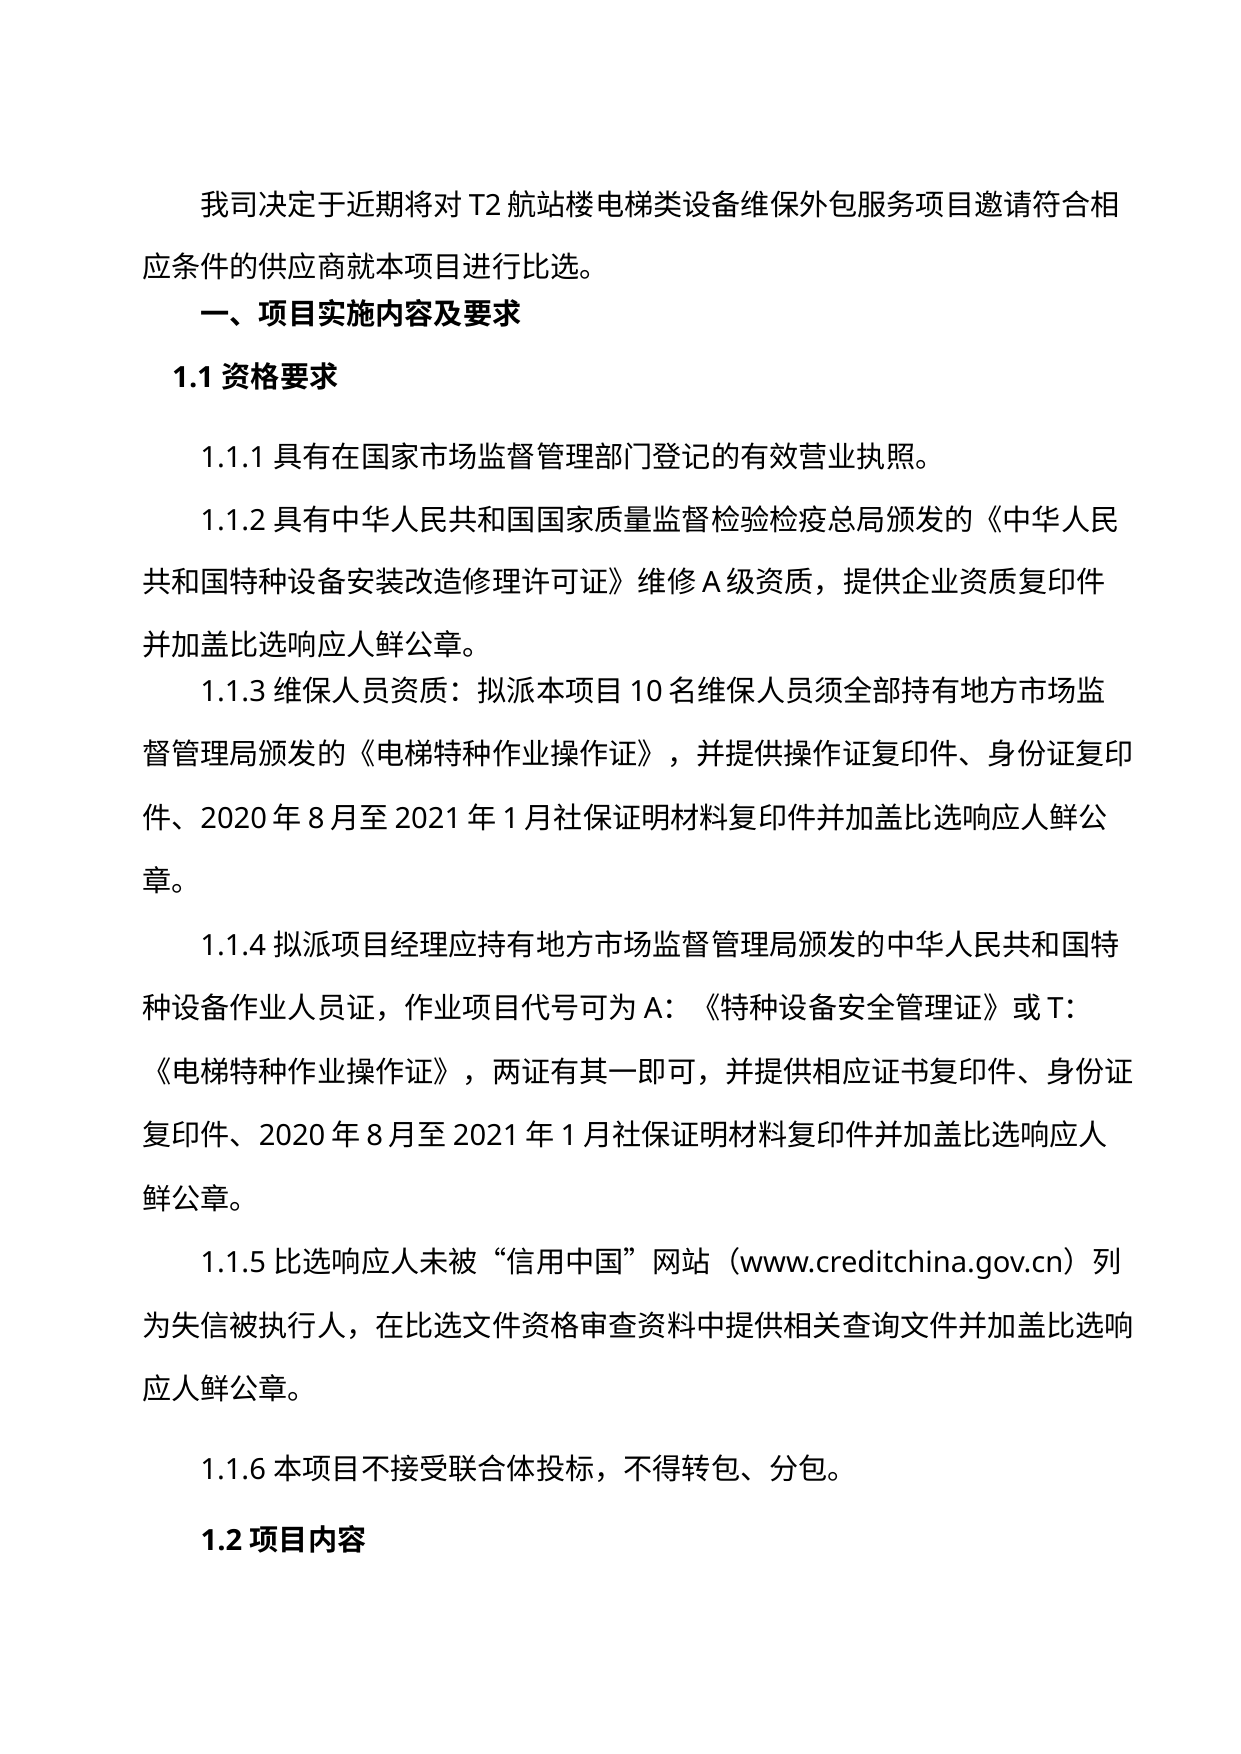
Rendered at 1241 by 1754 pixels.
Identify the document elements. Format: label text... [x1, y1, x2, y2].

text 一、项目实施内容及要求 [142, 290, 1134, 333]
text 1.1.5 比选响应人未被“信用中国”网站（www.creditchina.gov.cn）列为失信被执行人，在比选文件资格审查资料中提供相关查询文件并加盖比选响应人鲜公章。 [142, 1239, 1134, 1408]
text 1.1.1 具有在国家市场监督管理部门登记的有效营业执照。 [142, 417, 1134, 480]
text 1.1 资格要求 [142, 354, 1134, 396]
text 我司决定于近期将对T2航站楼电梯类设备维保外包服务项目邀请符合相应条件的供应商就本项目进行比选。 [142, 165, 1134, 290]
text 1.1.4 拟派项目经理应持有地方市场监督管理局颁发的中华人民共和国特种设备作业人员证，作业项目代号可为A：《特种设备安全管理证》或T：《电梯特种作业操作证》，两证有其一即可，并提供相应证书复印件、身份证复印件、2020年8月至2021年1月社保证明材料复印件并加盖比选响应人鲜公章。 [142, 921, 1134, 1218]
text 1.1.3 维保人员资质：拟派本项目10名维保人员须全部持有地方市场监督管理局颁发的《电梯特种作业操作证》，并提供操作证复印件、身份证复印件、2020年8月至2021年1月社保证明材料复印件并加盖比选响应人鲜公章。 [142, 667, 1134, 900]
title 1.2 项目内容 [142, 1517, 1134, 1559]
text 1.1.6 本项目不接受联合体投标，不得转包、分包。 [142, 1429, 1134, 1492]
text 1.1.2 具有中华人民共和国国家质量监督检验检疫总局颁发的《中华人民共和国特种设备安装改造修理许可证》维修A级资质，提供企业资质复印件并加盖比选响应人鲜公章。 [142, 480, 1134, 667]
